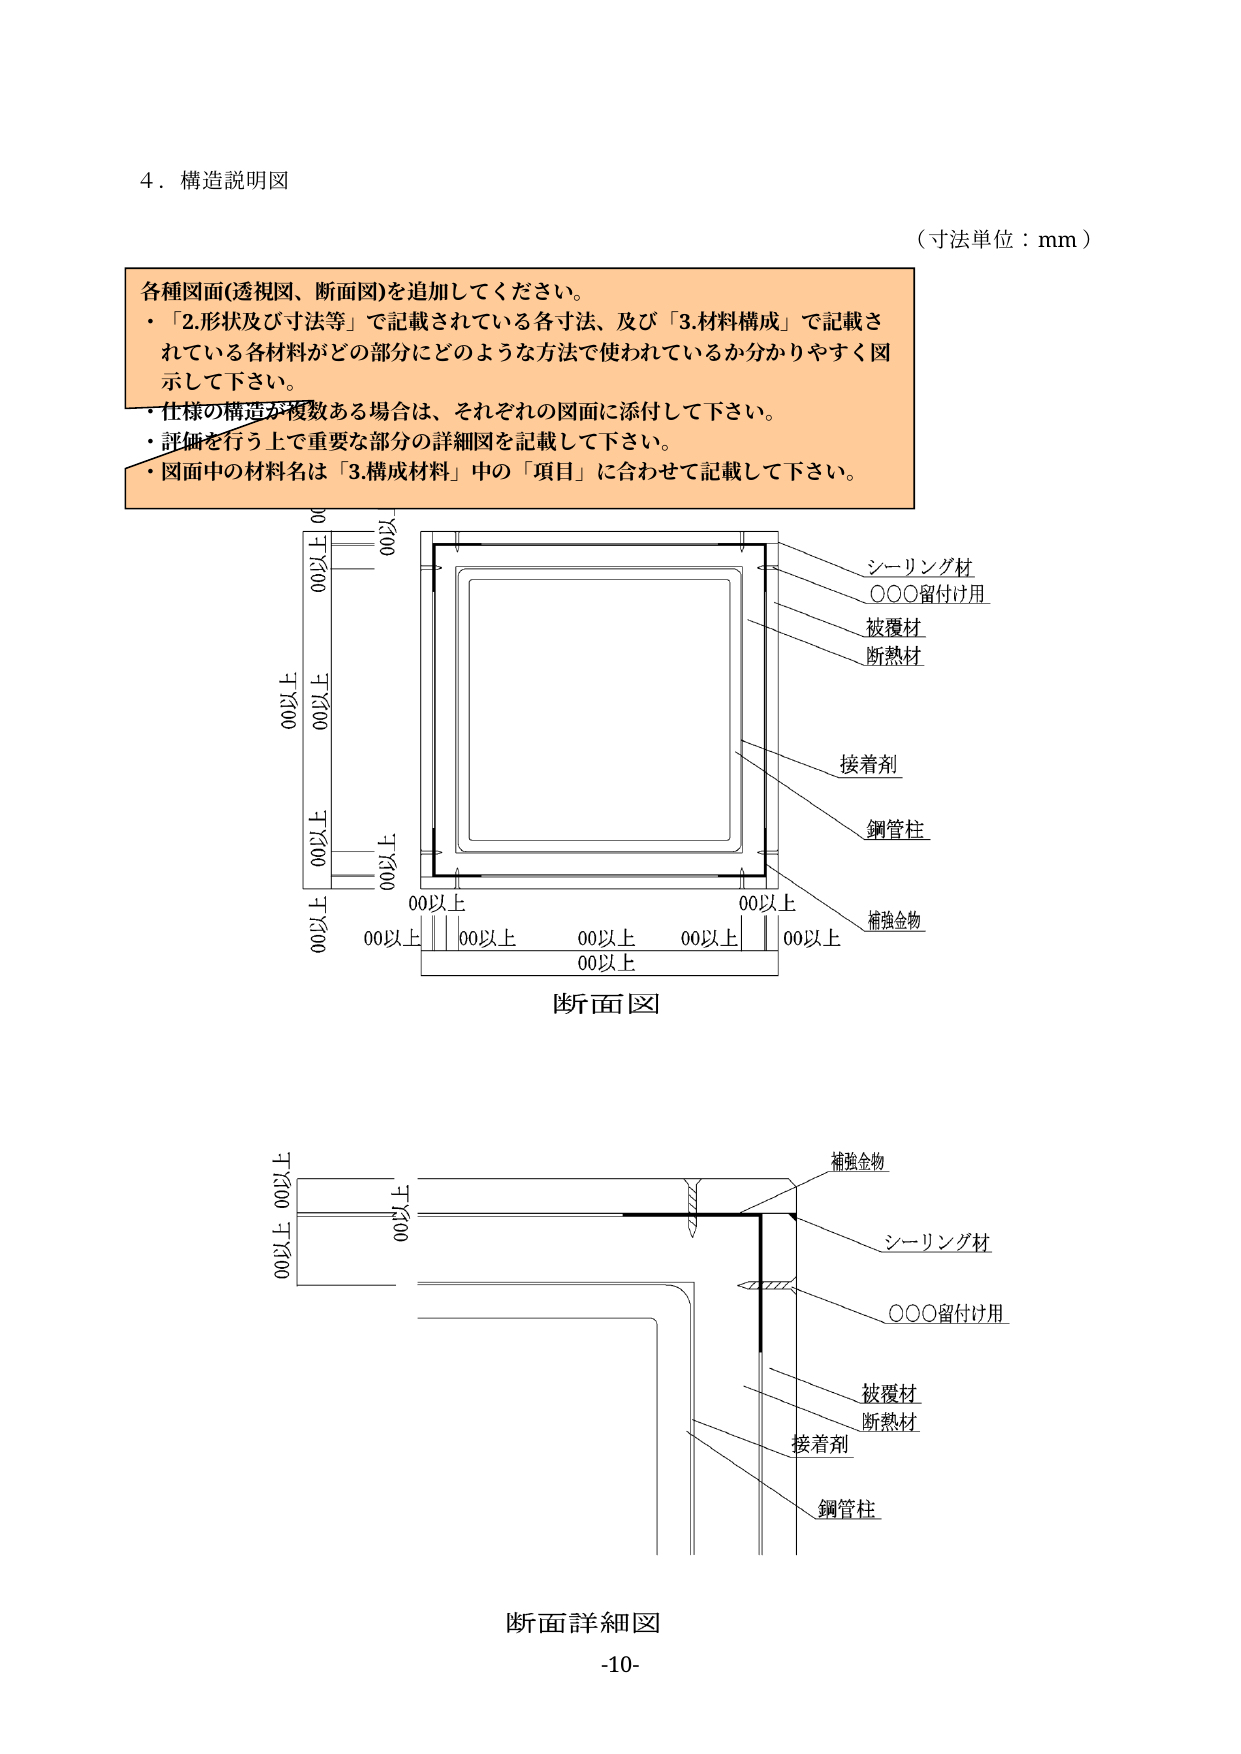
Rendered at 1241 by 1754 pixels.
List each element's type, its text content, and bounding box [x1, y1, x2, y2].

text （寸法単位：mm） [137, 209, 1104, 268]
picture [251, 458, 1022, 1652]
text ４．構造説明図 [137, 149, 1104, 209]
